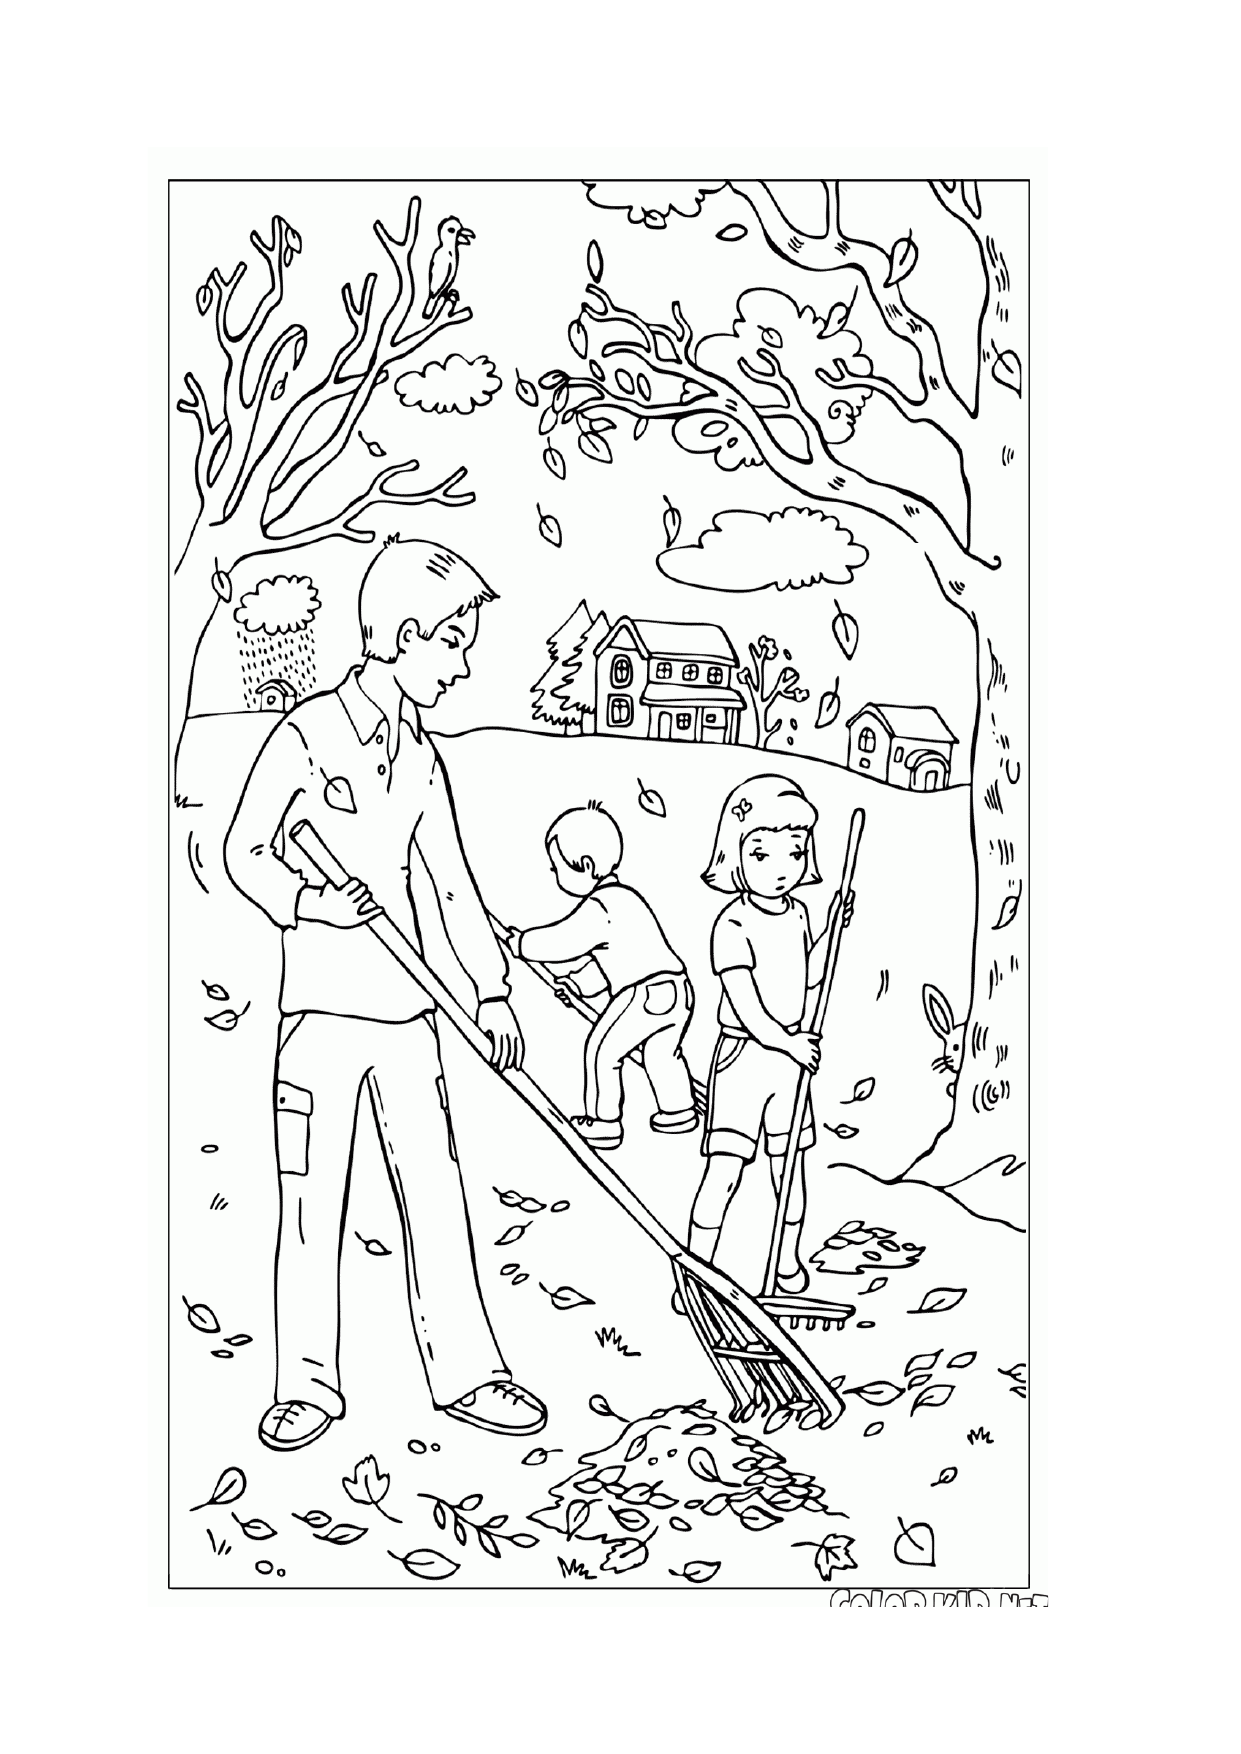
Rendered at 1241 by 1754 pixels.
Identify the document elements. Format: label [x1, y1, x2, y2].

picture [147, 147, 1049, 1607]
